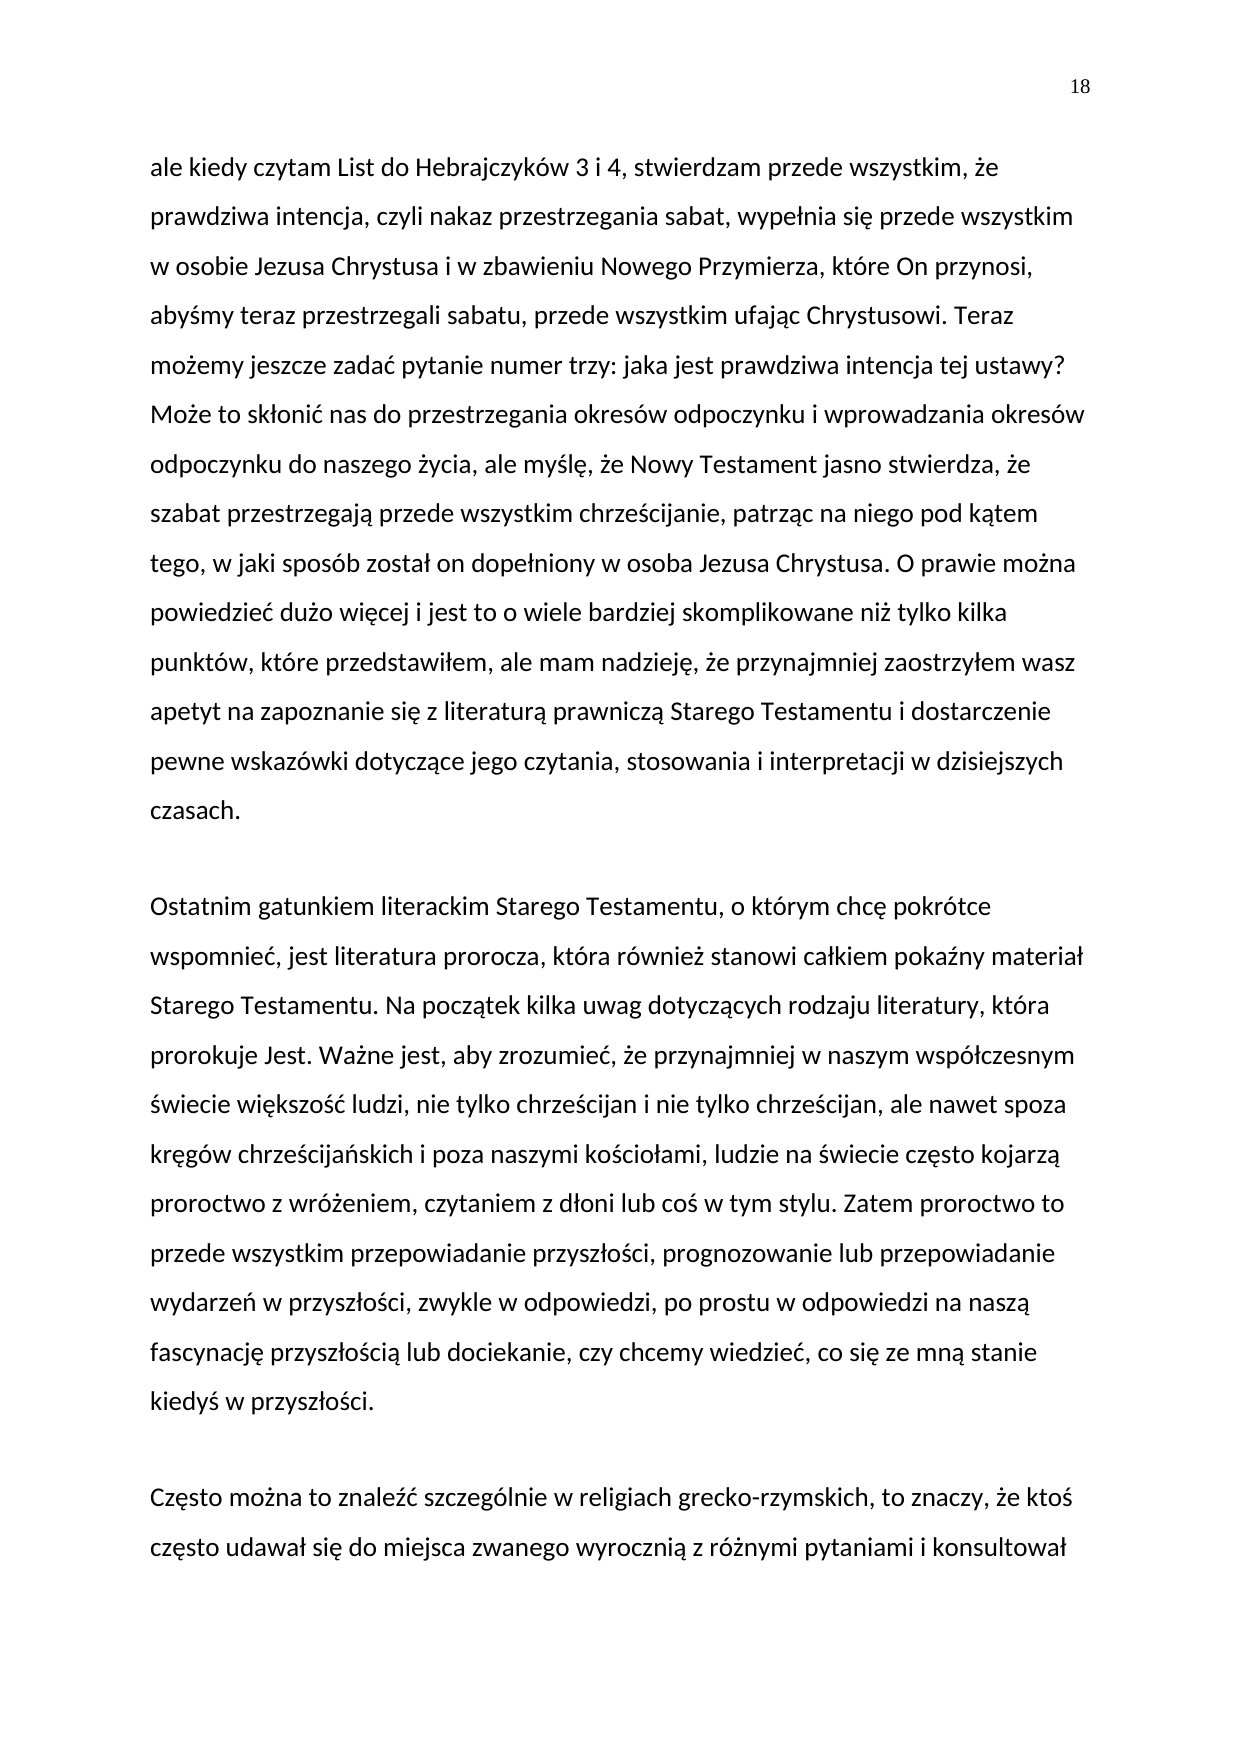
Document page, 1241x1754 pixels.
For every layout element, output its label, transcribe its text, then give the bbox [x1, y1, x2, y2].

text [150, 1480, 1090, 1563]
text Ostatnim gatunkiem literackim Starego Testamentu, o którym chcę pokrótce wspomnieć, jest literatura prorocza, która również stanowi całkiem pokaźny materiał Starego Testamentu. Na początek kilka uwag dotyczących rodzaju literatury, która prorokuje Jest. Ważne jest, aby zrozumieć, że przynajmniej w naszym współczesnym świecie większość ludzi, nie tylko chrześcijan i nie tylko chrześcijan, ale nawet spoza kręgów chrześcijańskich i poza naszymi kościołami, ludzie na świecie często kojarzą proroctwo z wróżeniem, czytaniem z dłoni lub coś w tym stylu. Zatem proroctwo to przede wszystkim przepowiadanie przyszłości, prognozowanie lub przepowiadanie wydarzeń w przyszłości, zwykle w odpowiedzi, po prostu w odpowiedzi na naszą fascynację przyszłością lub dociekanie, czy chcemy wiedzieć, co się ze mną stanie kiedyś w przyszłości. [150, 889, 1090, 1417]
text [150, 150, 1090, 826]
